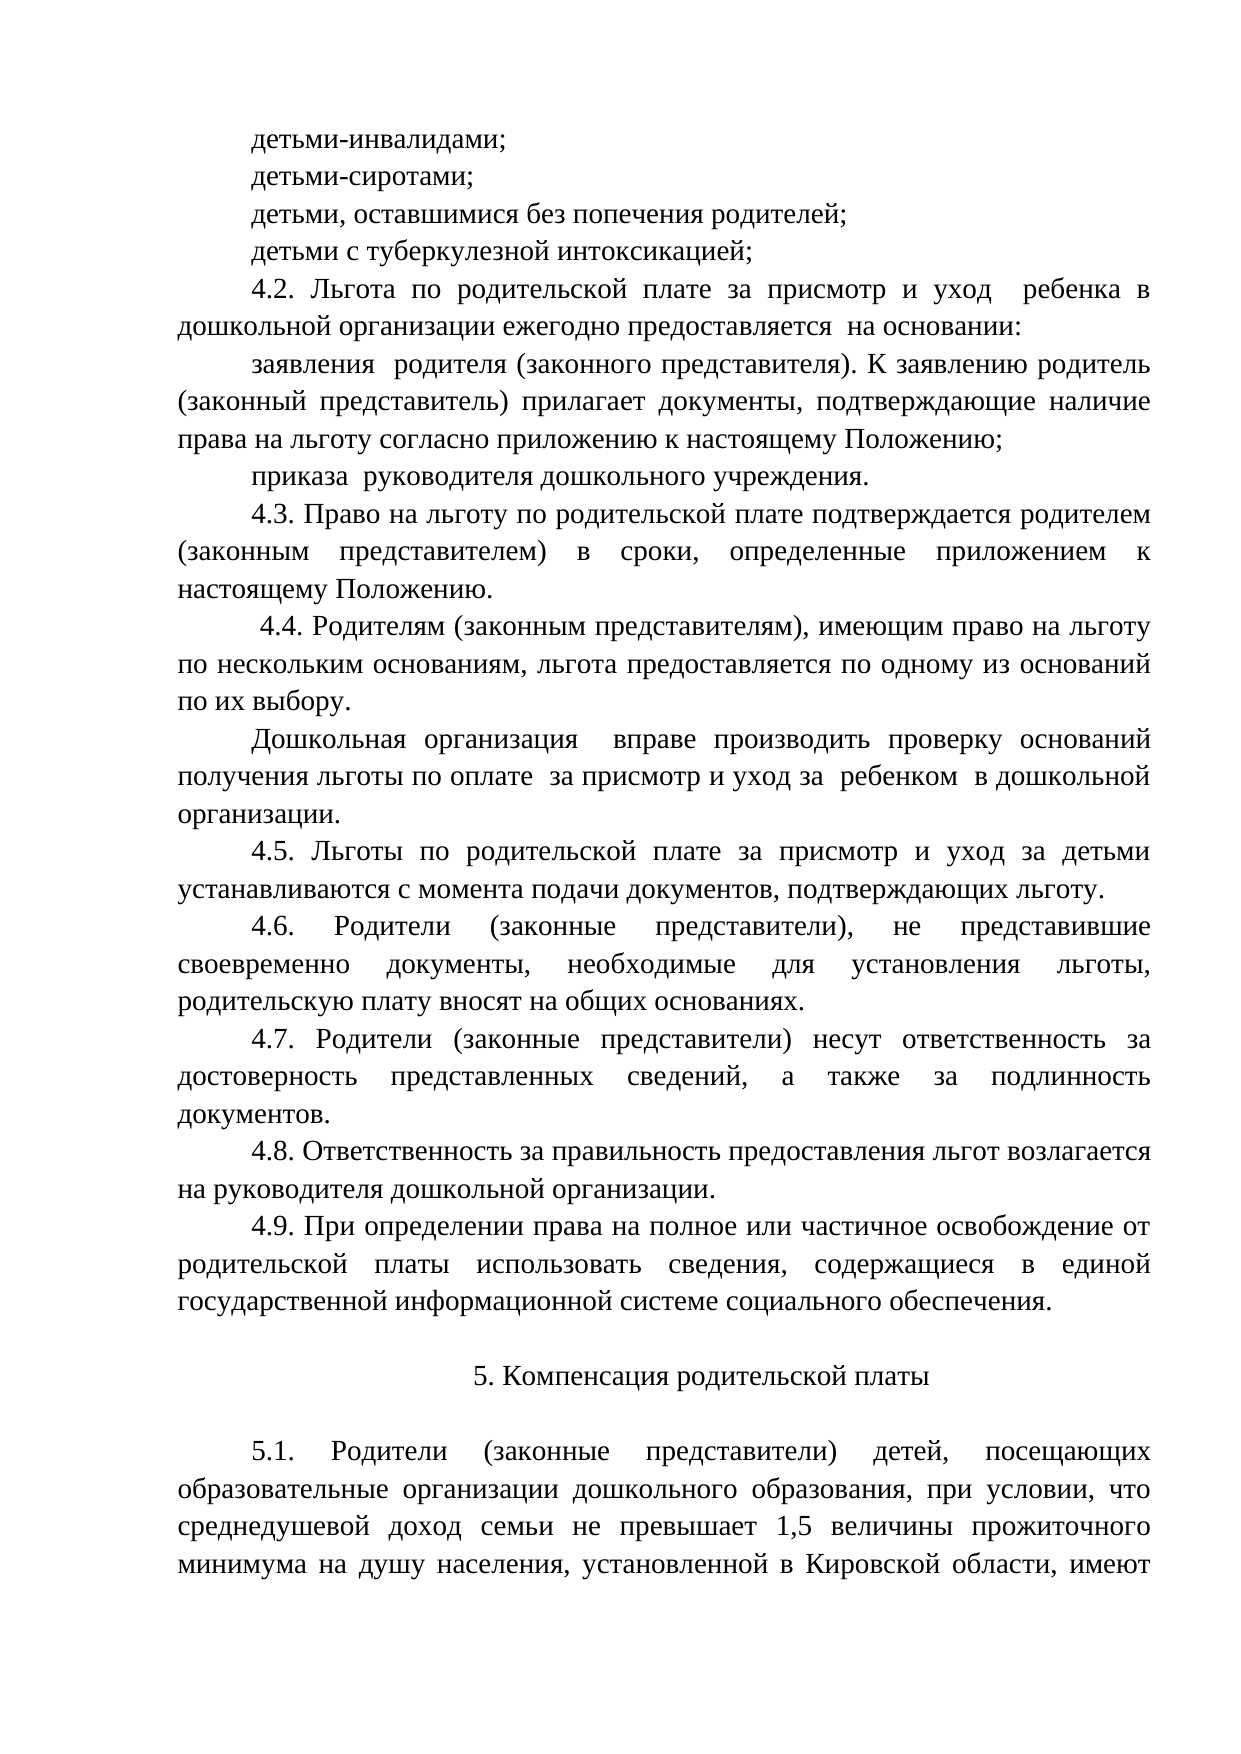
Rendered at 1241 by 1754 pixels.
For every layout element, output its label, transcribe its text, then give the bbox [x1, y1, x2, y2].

text детьми, оставшимися без попечения родителей; [177, 193, 1152, 231]
text детьми-инвалидами; [177, 118, 1152, 156]
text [177, 1431, 1152, 1581]
text детьми-сиротами; [177, 156, 1152, 193]
text 4.8. Ответственность за правильность предоставления льгот возлагается на руководителя дошкольной организации. [177, 1131, 1152, 1206]
text Дошкольная организация вправе производить проверку оснований получения льготы по оплате за присмотр и уход за ребенком в дошкольной организации. [177, 718, 1152, 831]
text 4.6. Родители (законные представители), не представившие своевременно документы, необходимые для установления льготы, родительскую плату вносят на общих основаниях. [177, 906, 1152, 1018]
text 5. Компенсация родительской платы [177, 1356, 1152, 1393]
text 4.3. Право на льготу по родительской плате подтверждается родителем (законным представителем) в сроки, определенные приложением к настоящему Положению. [177, 493, 1152, 606]
text 4.2. Льгота по родительской плате за присмотр и уход ребенка в дошкольной организации ежегодно предоставляется на основании: [177, 268, 1152, 343]
text 4.4. Родителям (законным представителям), имеющим право на льготу по нескольким основаниям, льгота предоставляется по одному из оснований по их выбору. [177, 606, 1152, 718]
text 4.5. Льготы по родительской плате за присмотр и уход за детьми устанавливаются с момента подачи документов, подтверждающих льготу. [177, 831, 1152, 906]
text приказа руководителя дошкольного учреждения. [177, 456, 1152, 493]
text 4.9. При определении права на полное или частичное освобождение от родительской платы использовать сведения, содержащиеся в единой государственной информационной системе социального обеспечения. [177, 1206, 1152, 1318]
text 4.7. Родители (законные представители) несут ответственность за достоверность представленных сведений, а также за подлинность документов. [177, 1018, 1152, 1131]
text детьми с туберкулезной интоксикацией; [177, 231, 1152, 268]
text заявления родителя (законного представителя). К заявлению родитель (законный представитель) прилагает документы, подтверждающие наличие права на льготу согласно приложению к настоящему Положению; [177, 343, 1152, 456]
